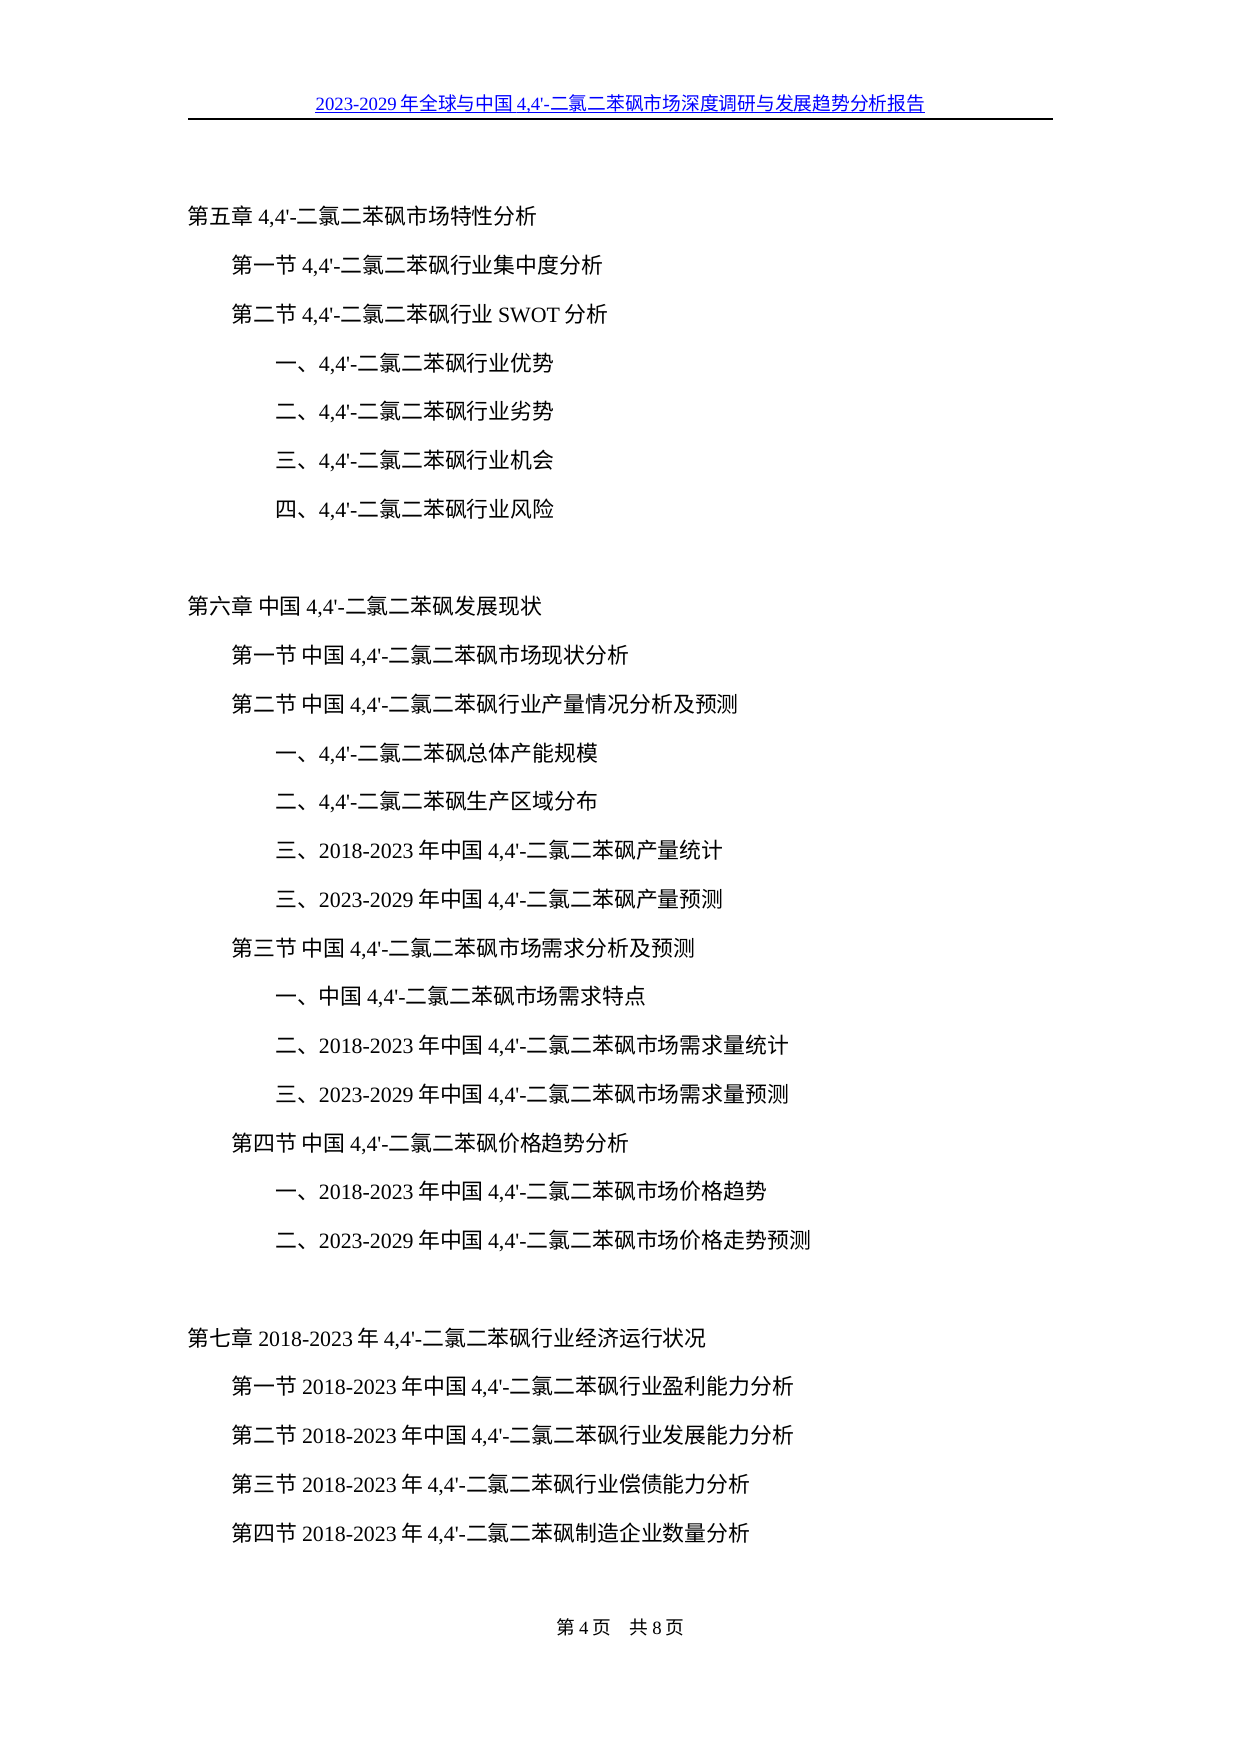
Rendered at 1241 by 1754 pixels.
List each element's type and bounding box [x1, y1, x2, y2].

text [187, 150, 1053, 1548]
